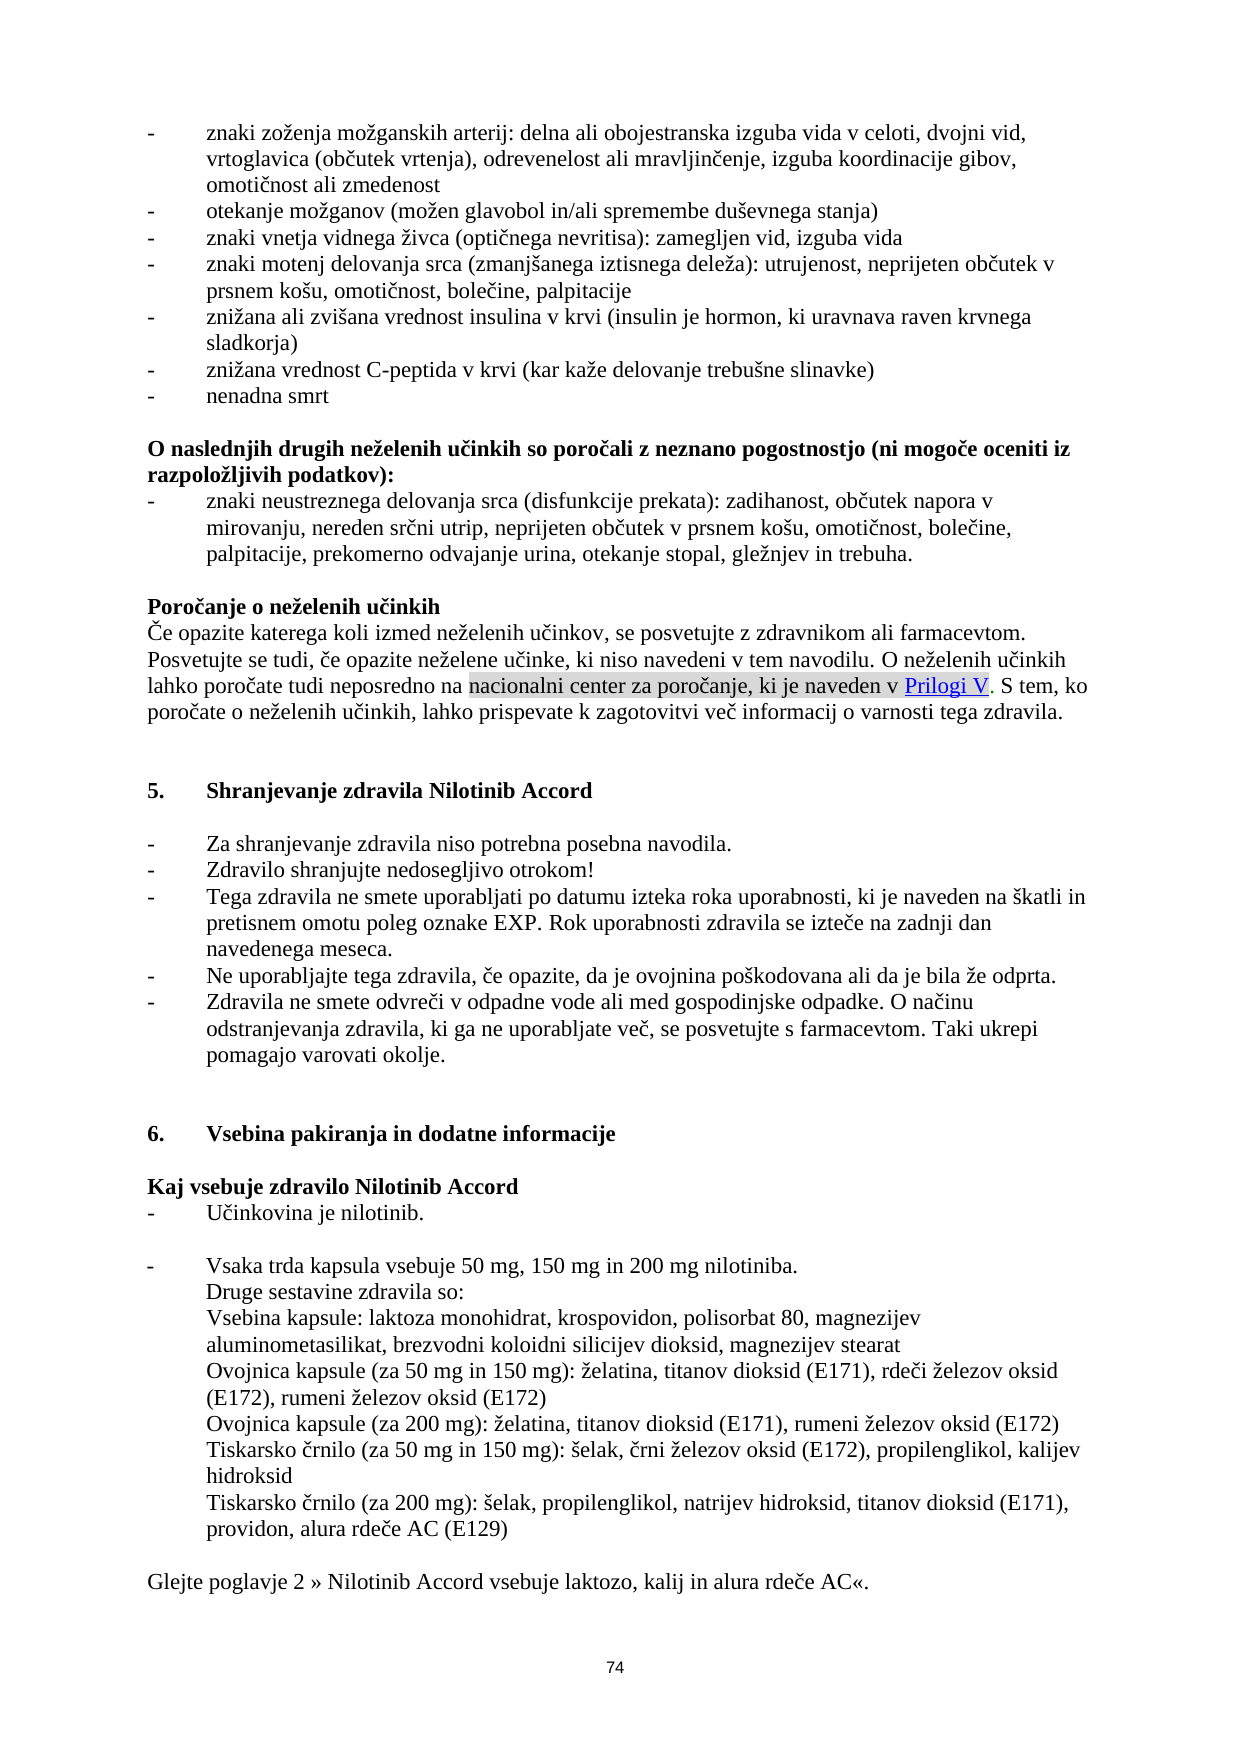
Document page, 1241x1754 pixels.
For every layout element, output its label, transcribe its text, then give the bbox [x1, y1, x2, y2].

list Za shranjevanje zdravila niso potrebna posebna navodila. [147, 830, 1093, 856]
text Poročanje o neželenih učinkih [147, 593, 1093, 619]
list Vsaka trda kapsula vsebuje 50 mg, 150 mg in 200 mg nilotiniba. [146, 1252, 1093, 1278]
text Glejte poglavje 2 » Nilotinib Accord vsebuje laktozo, kalij in alura rdeče AC«. [147, 1568, 1093, 1594]
list znaki zoženja možganskih arterij: delna ali obojestranska izguba vida v celoti, dvojni vid, vrtoglavica (občutek vrtenja), odrevenelost ali mravljinčenje, izguba koordinacije gibov, omotičnost ali zmedenost [147, 118, 1093, 198]
text Tiskarsko črnilo (za 200 mg): šelak, propilenglikol, natrijev hidroksid, titanov dioksid (E171), providon, alura rdeče AC (E129) [206, 1489, 1093, 1542]
text Druge sestavine zdravila so: [206, 1278, 1093, 1304]
list 5. Shranjevanje zdravila Nilotinib Accord [147, 777, 1093, 804]
text O naslednjih drugih neželenih učinkih so poročali z neznano pogostnostjo (ni mogoče oceniti iz razpoložljivih podatkov): [147, 435, 1093, 487]
list znaki vnetja vidnega živca (optičnega nevritisa): zamegljen vid, izguba vida [147, 224, 1093, 250]
list znižana ali zvišana vrednost insulina v krvi (insulin je hormon, ki uravnava raven krvnega sladkorja) [147, 303, 1093, 356]
text Ovojnica kapsule (za 200 mg): želatina, titanov dioksid (E171), rumeni železov oksid (E172) [206, 1410, 1093, 1436]
text Vsebina kapsule: laktoza monohidrat, krospovidon, polisorbat 80, magnezijev aluminometasilikat, brezvodni koloidni silicijev dioksid, magnezijev stearat [206, 1304, 1093, 1357]
list nenadna smrt [147, 382, 1093, 408]
list Zdravilo shranjujte nedosegljivo otrokom! [147, 856, 1093, 883]
list otekanje možganov (možen glavobol in/ali spremembe duševnega stanja) [147, 198, 1093, 224]
text Če opazite katerega koli izmed neželenih učinkov, se posvetujte z zdravnikom ali farmacevtom. Posvetujte se tudi, če opazite neželene učinke, ki niso navedeni v tem navodilu. O neželenih učinkih lahko poročate tudi neposredno na nacionalni center za poročanje, ki je naveden v Prilogi V. S tem, ko poročate o neželenih učinkih, lahko prispevate k zagotovitvi več informacij o varnosti tega zdravila. [147, 619, 1093, 725]
text Tiskarsko črnilo (za 50 mg in 150 mg): šelak, črni železov oksid (E172), propilenglikol, kalijev hidroksid [206, 1436, 1093, 1489]
list Zdravila ne smete odvreči v odpadne vode ali med gospodinjske odpadke. O načinu odstranjevanja zdravila, ki ga ne uporabljate več, se posvetujte s farmacevtom. Taki ukrepi pomagajo varovati okolje. [147, 988, 1093, 1067]
list znižana vrednost C-peptida v krvi (kar kaže delovanje trebušne slinavke) [147, 356, 1093, 382]
list znaki motenj delovanja srca (zmanjšanega iztisnega deleža): utrujenost, neprijeten občutek v prsnem košu, omotičnost, bolečine, palpitacije [147, 250, 1093, 303]
list Kaj vsebuje zdravilo Nilotinib Accord [147, 1173, 1093, 1199]
list Učinkovina je nilotinib. [147, 1199, 1093, 1225]
text Ovojnica kapsule (za 50 mg in 150 mg): želatina, titanov dioksid (E171), rdeči železov oksid (E172), rumeni železov oksid (E172) [206, 1357, 1093, 1410]
list 6. Vsebina pakiranja in dodatne informacije [147, 1120, 1093, 1146]
list znaki neustreznega delovanja srca (disfunkcije prekata): zadihanost, občutek napora v mirovanju, nereden srčni utrip, neprijeten občutek v prsnem košu, omotičnost, bolečine, palpitacije, prekomerno odvajanje urina, otekanje stopal, gležnjev in trebuha. [147, 487, 1093, 567]
list Ne uporabljajte tega zdravila, če opazite, da je ovojnina poškodovana ali da je bila že odprta. [147, 962, 1093, 988]
list Tega zdravila ne smete uporabljati po datumu izteka roka uporabnosti, ki je naveden na škatli in pretisnem omotu poleg oznake EXP. Rok uporabnosti zdravila se izteče na zadnji dan navedenega meseca. [147, 883, 1093, 962]
